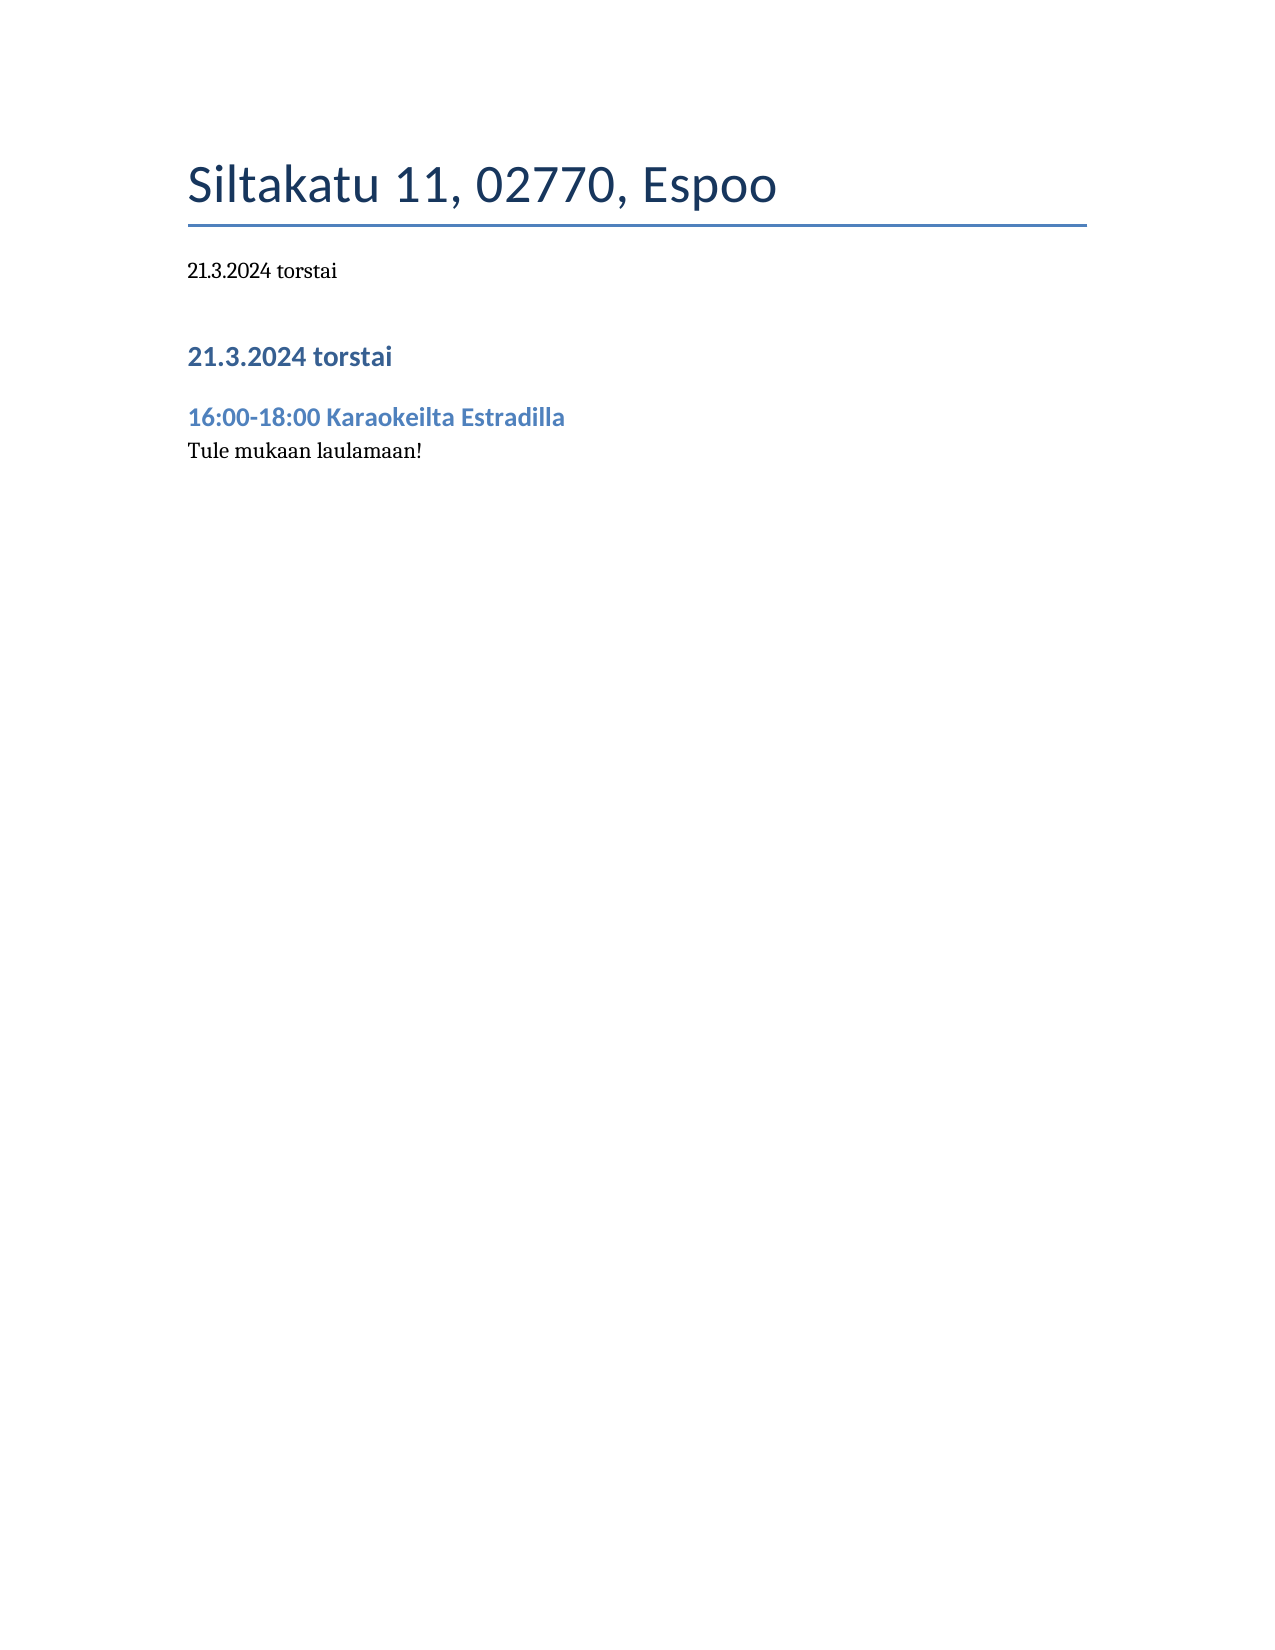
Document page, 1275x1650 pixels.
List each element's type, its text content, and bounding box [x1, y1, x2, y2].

text Tule mukaan laulamaan! [187, 438, 1087, 464]
subtitle 21.3.2024 torstai [187, 338, 1087, 374]
subtitle 16:00-18:00 Karaokeilta Estradilla [187, 400, 1087, 433]
text 21.3.2024 torstai [187, 258, 1087, 284]
title Siltakatu 11, 02770, Espoo [187, 150, 1087, 227]
